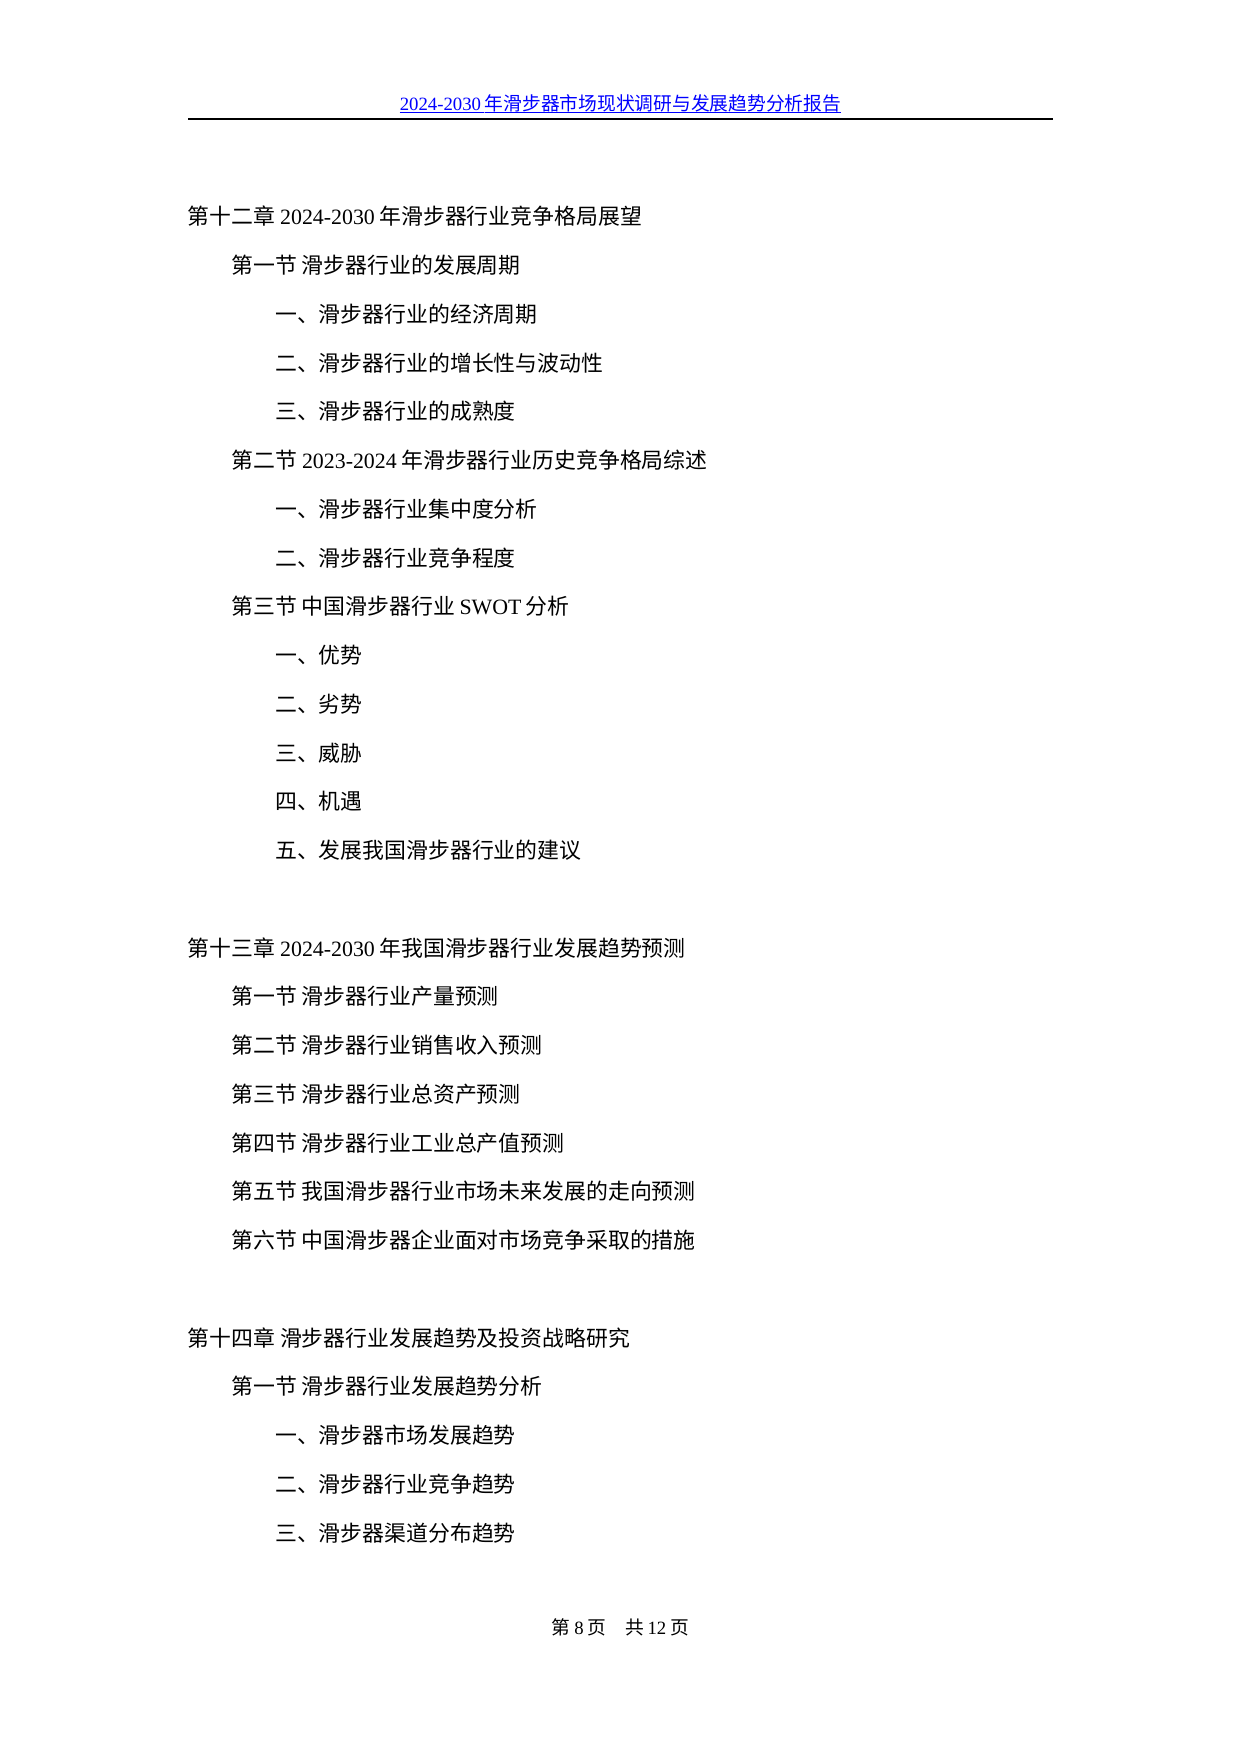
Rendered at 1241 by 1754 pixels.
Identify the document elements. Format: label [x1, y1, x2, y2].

text [187, 150, 1053, 1548]
